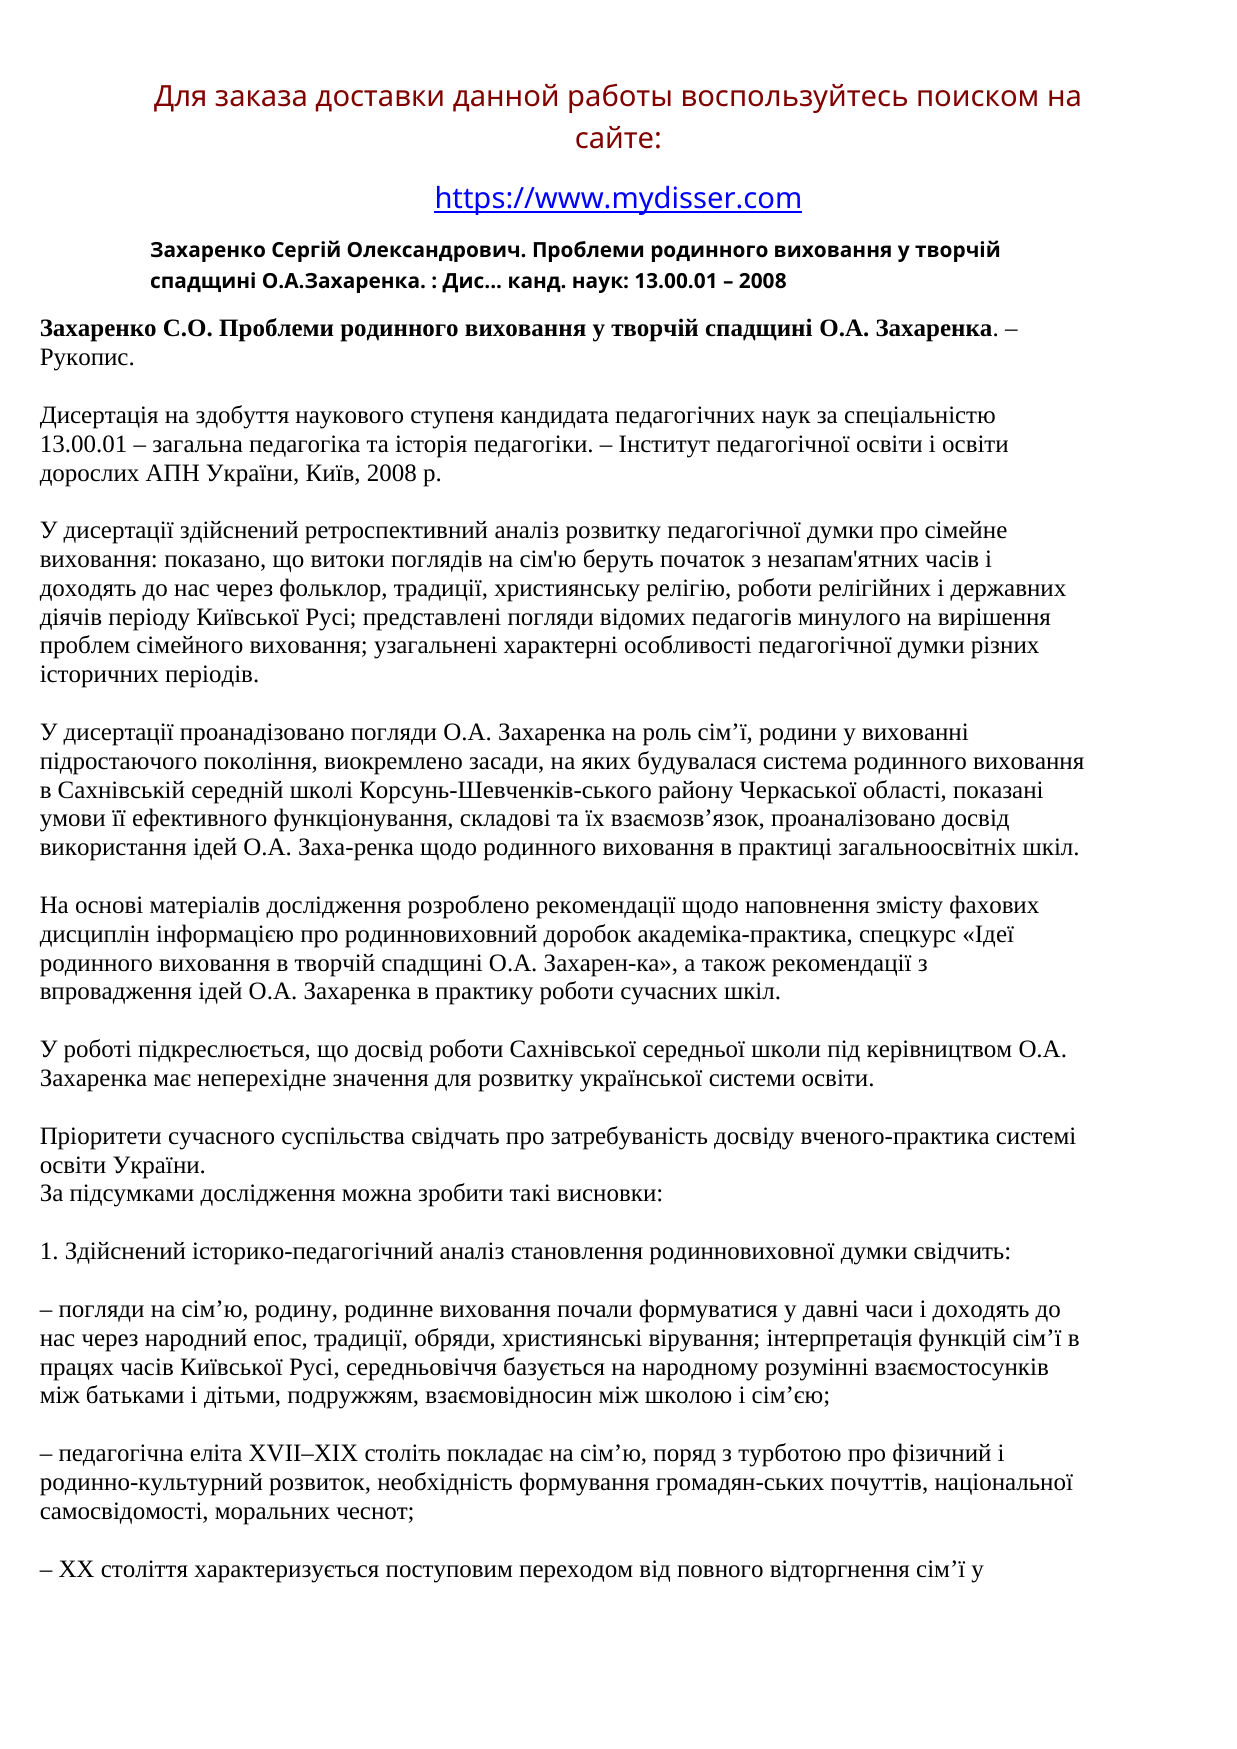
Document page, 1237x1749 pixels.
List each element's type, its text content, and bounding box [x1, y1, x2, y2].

text Захаренко Сергій Олександрович. Проблеми родинного виховання у творчій спадщині О.А.Захаренка. : Дис... канд. наук: 13.00.01 – 2008 [150, 236, 1086, 294]
table_header [40, 314, 1086, 1178]
table_cell [40, 1179, 1086, 1583]
